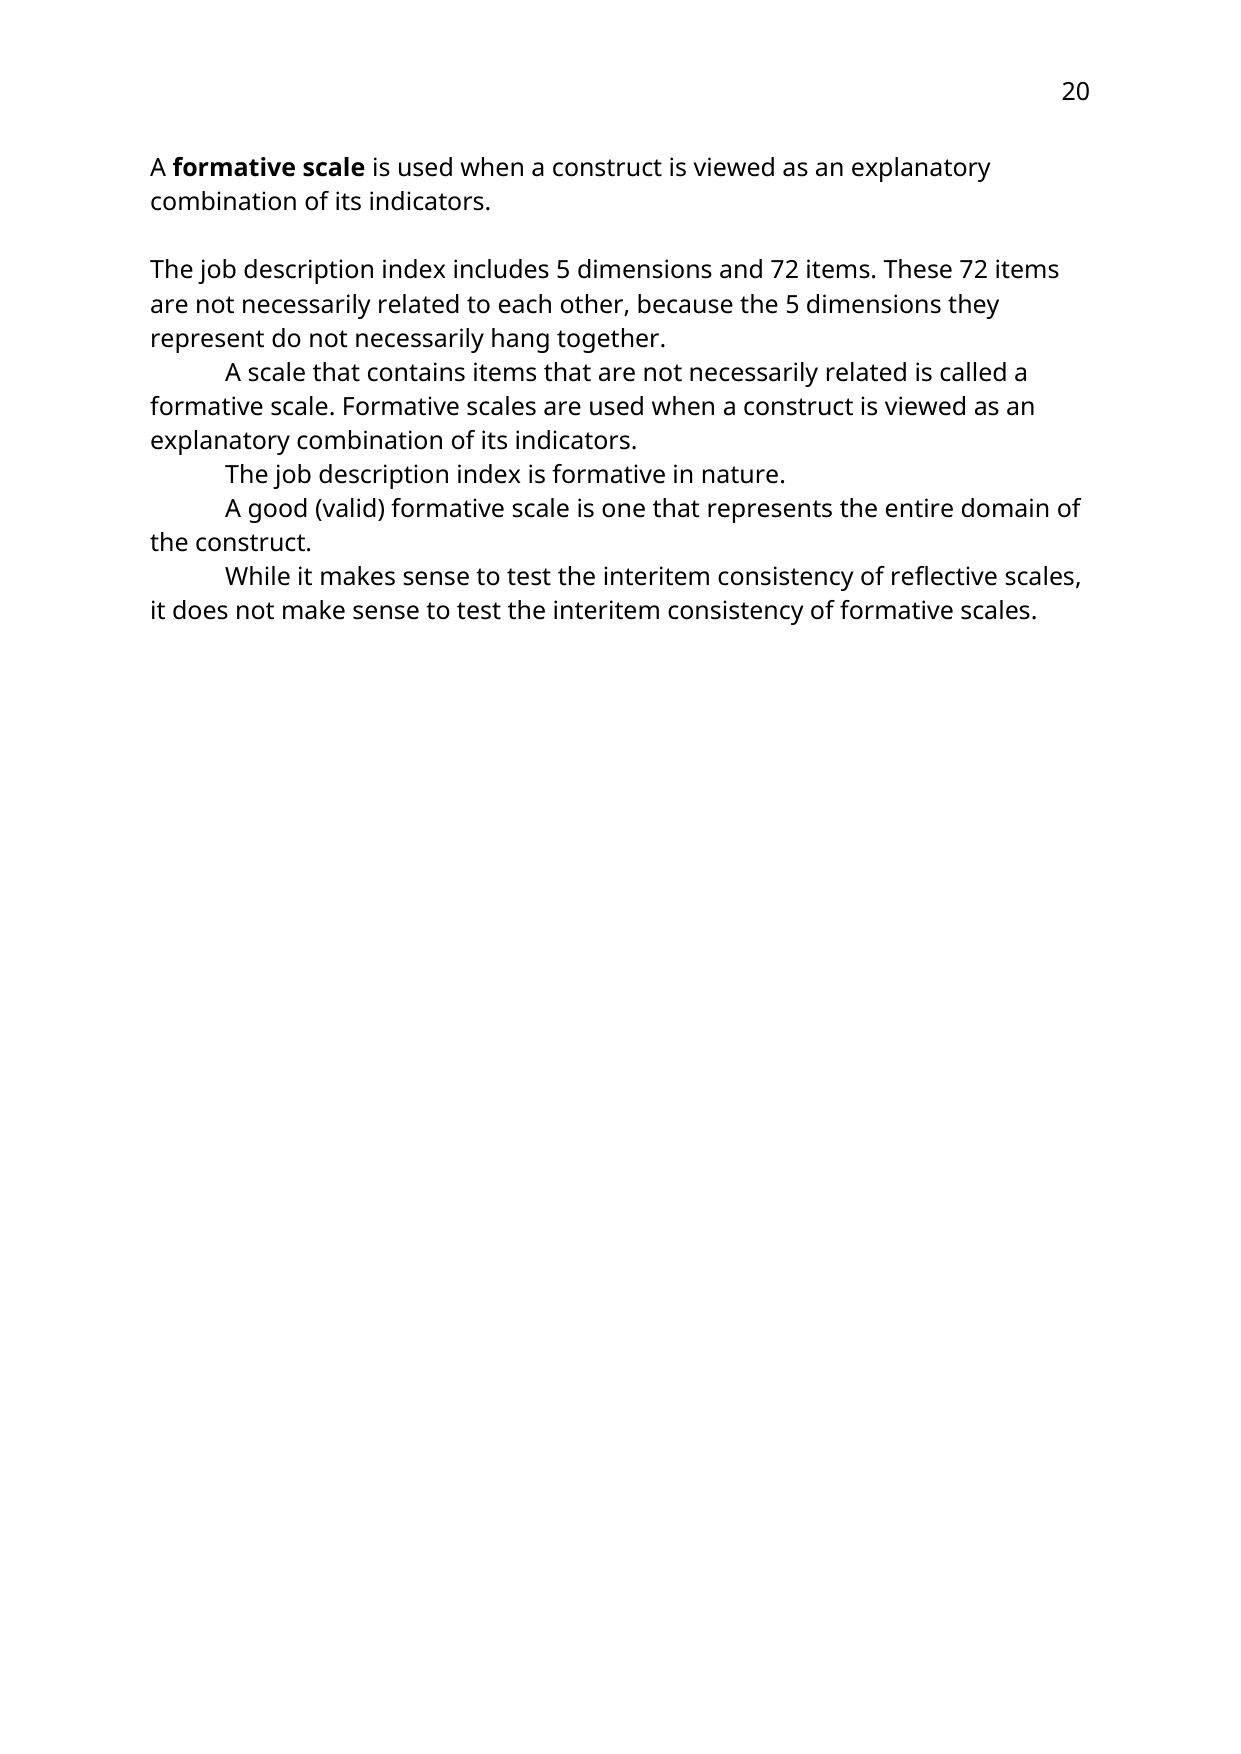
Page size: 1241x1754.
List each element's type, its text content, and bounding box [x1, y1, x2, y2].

text A good (valid) formative scale is one that represents the entire domain of the construct. [150, 491, 1090, 559]
text A scale that contains items that are not necessarily related is called a formative scale. Formative scales are used when a construct is viewed as an explanatory combination of its indicators. [150, 354, 1090, 457]
text The job description index includes 5 dimensions and 72 items. These 72 items are not necessarily related to each other, because the 5 dimensions they represent do not necessarily hang together. [150, 252, 1090, 354]
text While it makes sense to test the interitem consistency of reflective scales, it does not make sense to test the interitem consistency of formative scales. [150, 559, 1090, 627]
text The job description index is formative in nature. [150, 457, 1090, 491]
text A formative scale is used when a construct is viewed as an explanatory combination of its indicators. [150, 150, 1090, 218]
